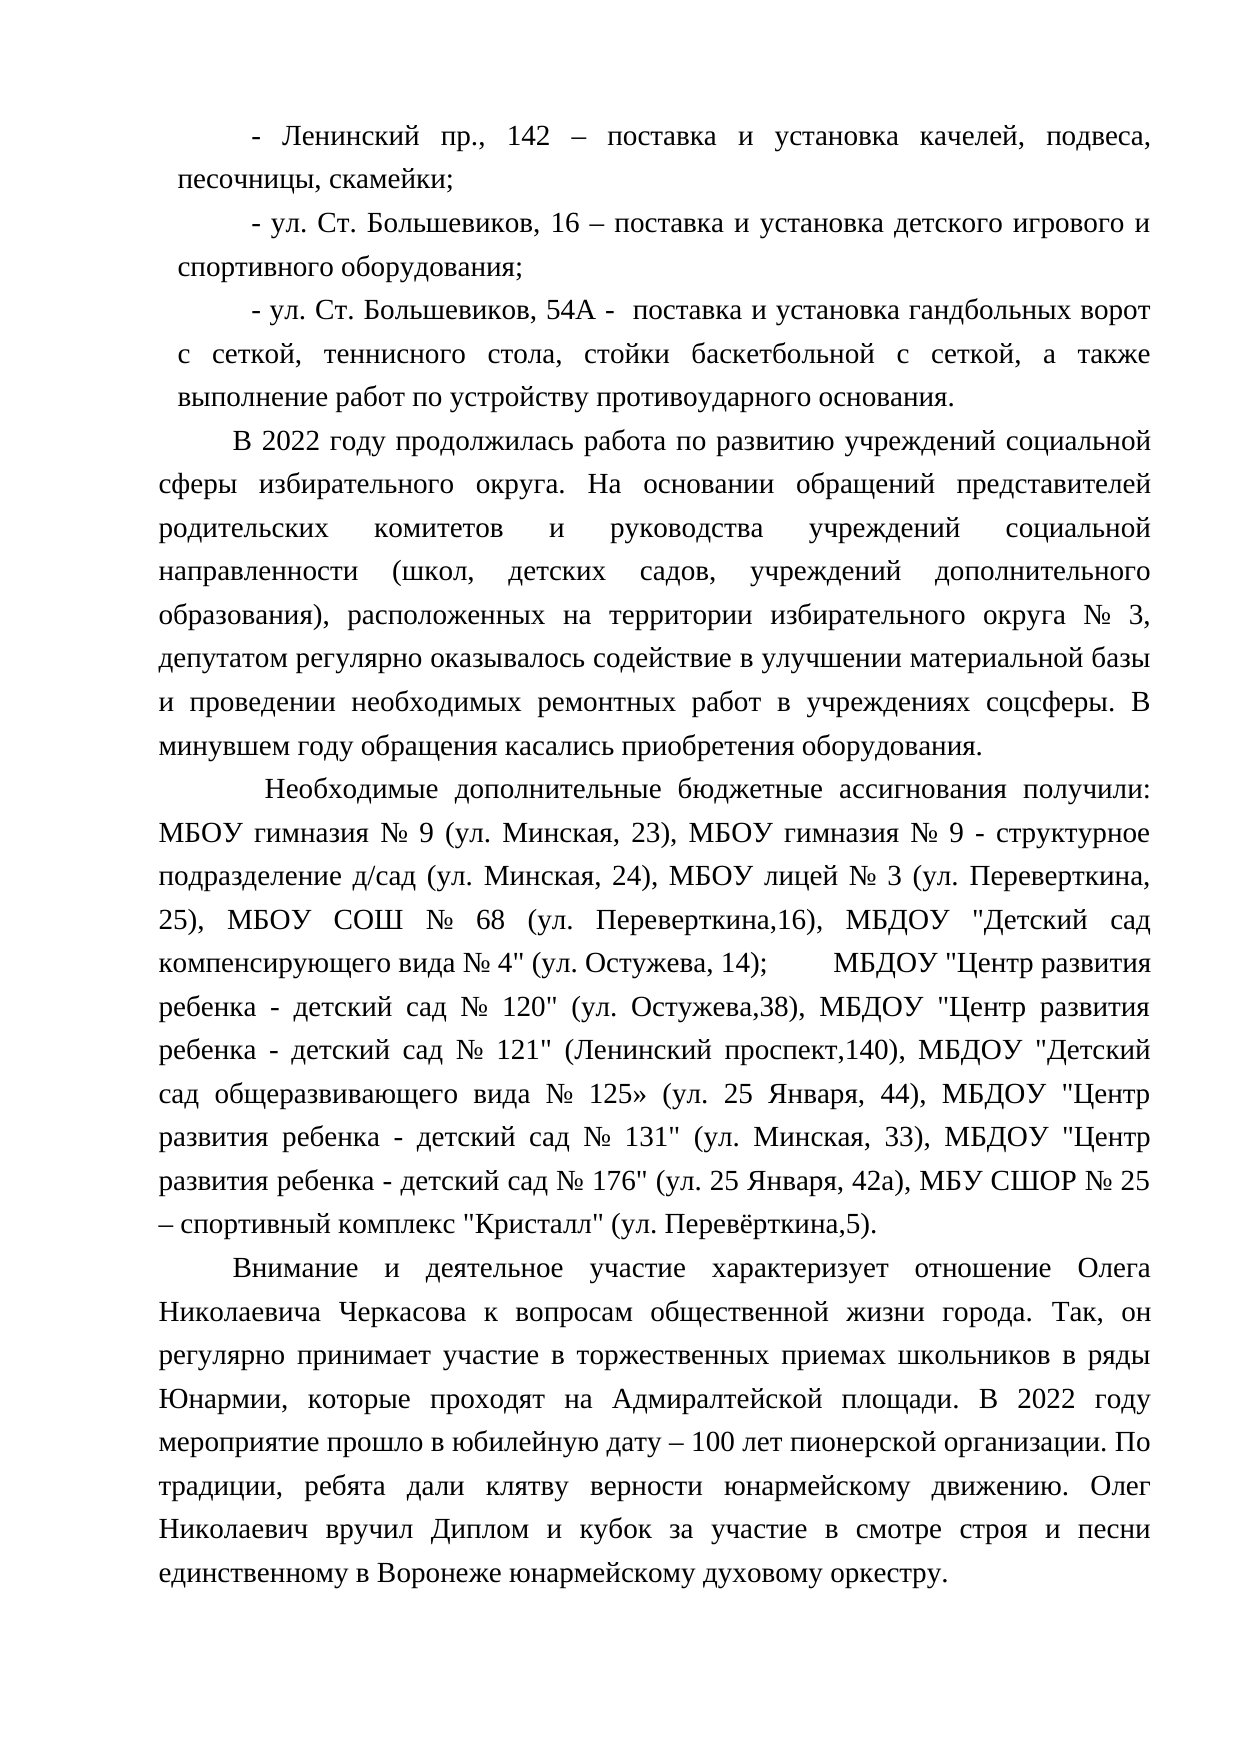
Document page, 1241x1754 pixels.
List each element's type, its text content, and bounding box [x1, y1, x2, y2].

text Внимание и деятельное участие характеризует отношение Олега Николаевича Черкасова к вопросам общественной жизни города. Так, он регулярно принимает участие в торжественных приемах школьников в ряды Юнармии, которые проходят на Адмиралтейской площади. В 2022 году мероприятие прошло в юбилейную дату – 100 лет пионерской организации. По традиции, ребята дали клятву верности юнармейскому движению. Олег Николаевич вручил Диплом и кубок за участие в смотре строя и песни единственному в Воронеже юнармейскому духовому оркестру. [158, 1250, 1152, 1588]
text - Ленинский пр., 142 – поставка и установка качелей, подвеса, песочницы, скамейки; [177, 118, 1152, 195]
text - ул. Ст. Большевиков, 54А - поставка и установка гандбольных ворот с сеткой, теннисного стола, стойки баскетбольной с сеткой, а также выполнение работ по устройству противоударного основания. [177, 292, 1152, 413]
text В 2022 году продолжилась работа по развитию учреждений социальной сферы избирательного округа. На основании обращений представителей родительских комитетов и руководства учреждений социальной направленности (школ, детских садов, учреждений дополнительного образования), расположенных на территории избирательного округа № 3, депутатом регулярно оказывалось содействие в улучшении материальной базы и проведении необходимых ремонтных работ в учреждениях соцсферы. В минувшем году обращения касались приобретения оборудования. [158, 423, 1152, 761]
text Необходимые дополнительные бюджетные ассигнования получили: МБОУ гимназия № 9 (ул. Минская, 23), МБОУ гимназия № 9 - структурное подразделение д/сад (ул. Минская, 24), МБОУ лицей № 3 (ул. Переверткина, 25), МБОУ СОШ № 68 (ул. Переверткина,16), МБДОУ "Детский сад компенсирующего вида № 4" (ул. Остужева, 14); МБДОУ "Центр развития ребенка - детский сад № 120" (ул. Остужева,38), МБДОУ "Центр развития ребенка - детский сад № 121" (Ленинский проспект,140), МБДОУ "Детский сад общеразвивающего вида № 125» (ул. 25 Января, 44), МБДОУ "Центр развития ребенка - детский сад № 131" (ул. Минская, 33), МБДОУ "Центр развития ребенка - детский сад № 176" (ул. 25 Января, 42а), МБУ СШОР № 25 – спортивный комплекс "Кристалл" (ул. Перевёрткина,5). [158, 771, 1152, 1240]
text - ул. Ст. Большевиков, 16 – поставка и установка детского игрового и спортивного оборудования; [177, 205, 1152, 282]
